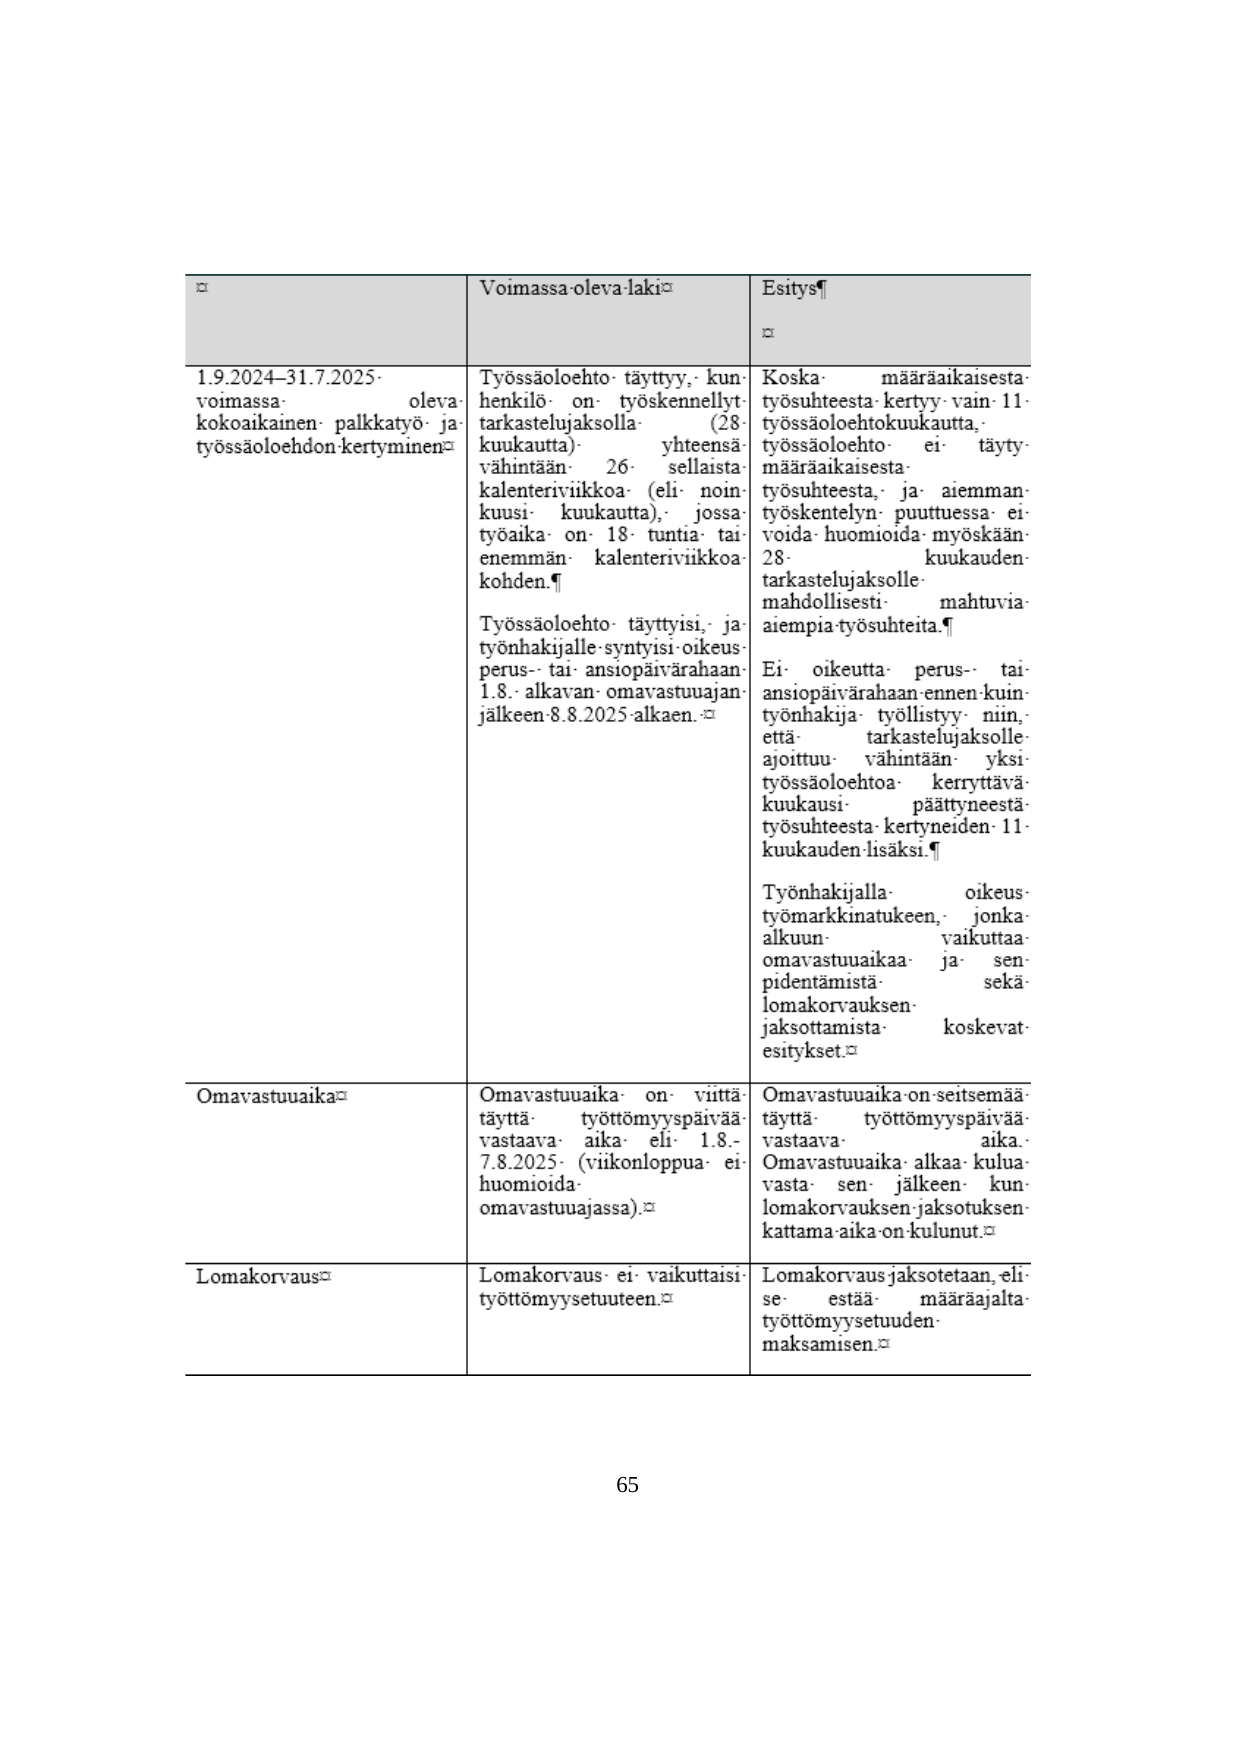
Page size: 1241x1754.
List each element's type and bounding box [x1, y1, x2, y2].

picture [185, 274, 1031, 1376]
